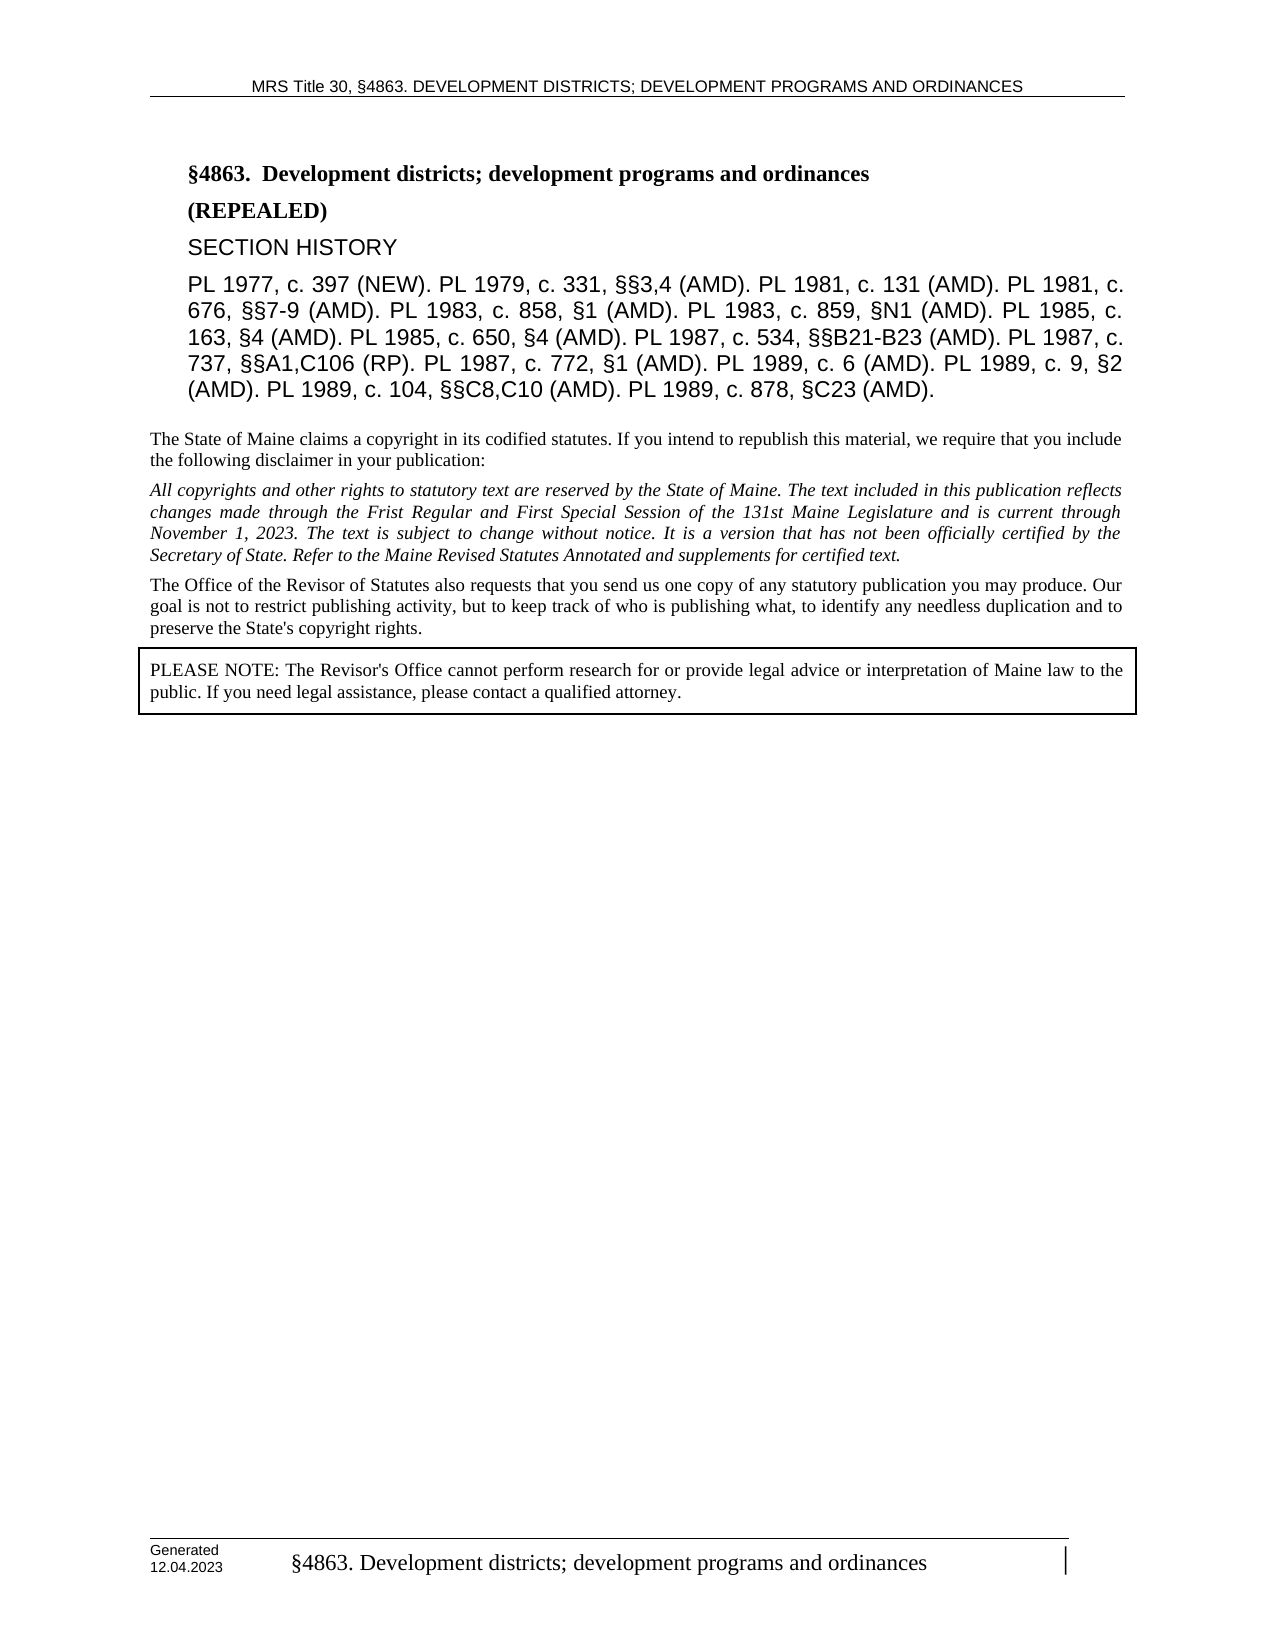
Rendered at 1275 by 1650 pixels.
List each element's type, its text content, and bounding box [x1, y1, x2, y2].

text SECTION HISTORY [187, 234, 1125, 260]
text (REPEALED) [187, 197, 1125, 223]
text §4863. Development districts; development programs and ordinances [187, 160, 1125, 187]
text The State of Maine claims a copyright in its codified statutes. If you intend to republish this material, we require that you include the following disclaimer in your publication: [150, 427, 1125, 471]
text PL 1977, c. 397 (NEW). PL 1979, c. 331, §§3,4 (AMD). PL 1981, c. 131 (AMD). PL 1981, c. 676, §§7-9 (AMD). PL 1983, c. 858, §1 (AMD). PL 1983, c. 859, §N1 (AMD). PL 1985, c. 163, §4 (AMD). PL 1985, c. 650, §4 (AMD). PL 1987, c. 534, §§B21-B23 (AMD). PL 1987, c. 737, §§A1,C106 (RP). PL 1987, c. 772, §1 (AMD). PL 1989, c. 6 (AMD). PL 1989, c. 9, §2 (AMD). PL 1989, c. 104, §§C8,C10 (AMD). PL 1989, c. 878, §C23 (AMD). [187, 271, 1125, 402]
text All copyrights and other rights to statutory text are reserved by the State of Maine. The text included in this publication reflects changes made through the Frist Regular and First Special Session of the 131st Maine Legislature and is current through November 1, 2023 . The text is subject to change without notice. It is a version that has not been officially certified by the Secretary of State. Refer to the Maine Revised Statutes Annotated and supplements for certified text. [150, 479, 1125, 565]
text The Office of the Revisor of Statutes also requests that you send us one copy of any statutory publication you may produce. Our goal is not to restrict publishing activity, but to keep track of who is publishing what, to identify any needless duplication and to preserve the State's copyright rights. [150, 573, 1125, 638]
text PLEASE NOTE: The Revisor's Office cannot perform research for or provide legal advice or interpretation of Maine law to the public. If you need legal assistance, please contact a qualified attorney. [140, 649, 1135, 713]
